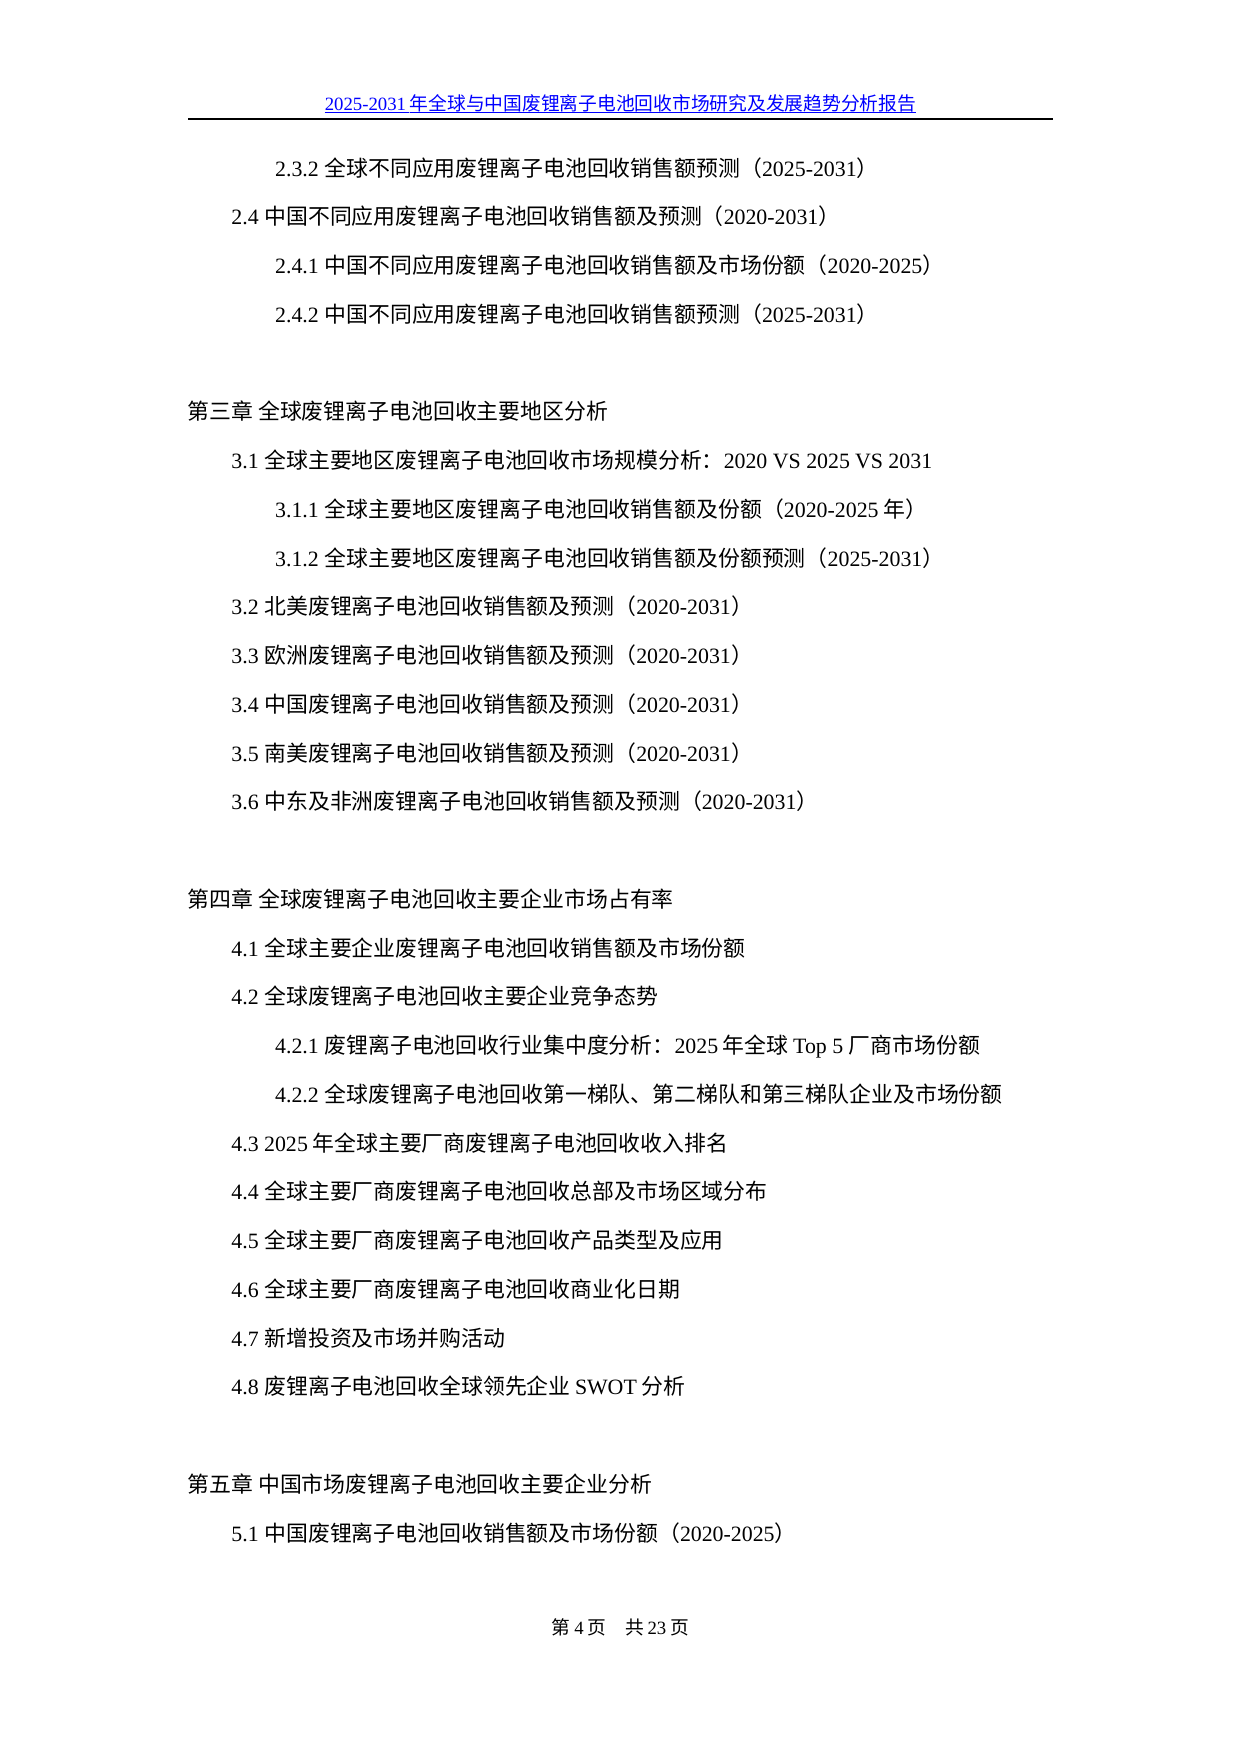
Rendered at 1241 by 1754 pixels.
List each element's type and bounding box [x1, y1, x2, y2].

text [187, 150, 1053, 1548]
